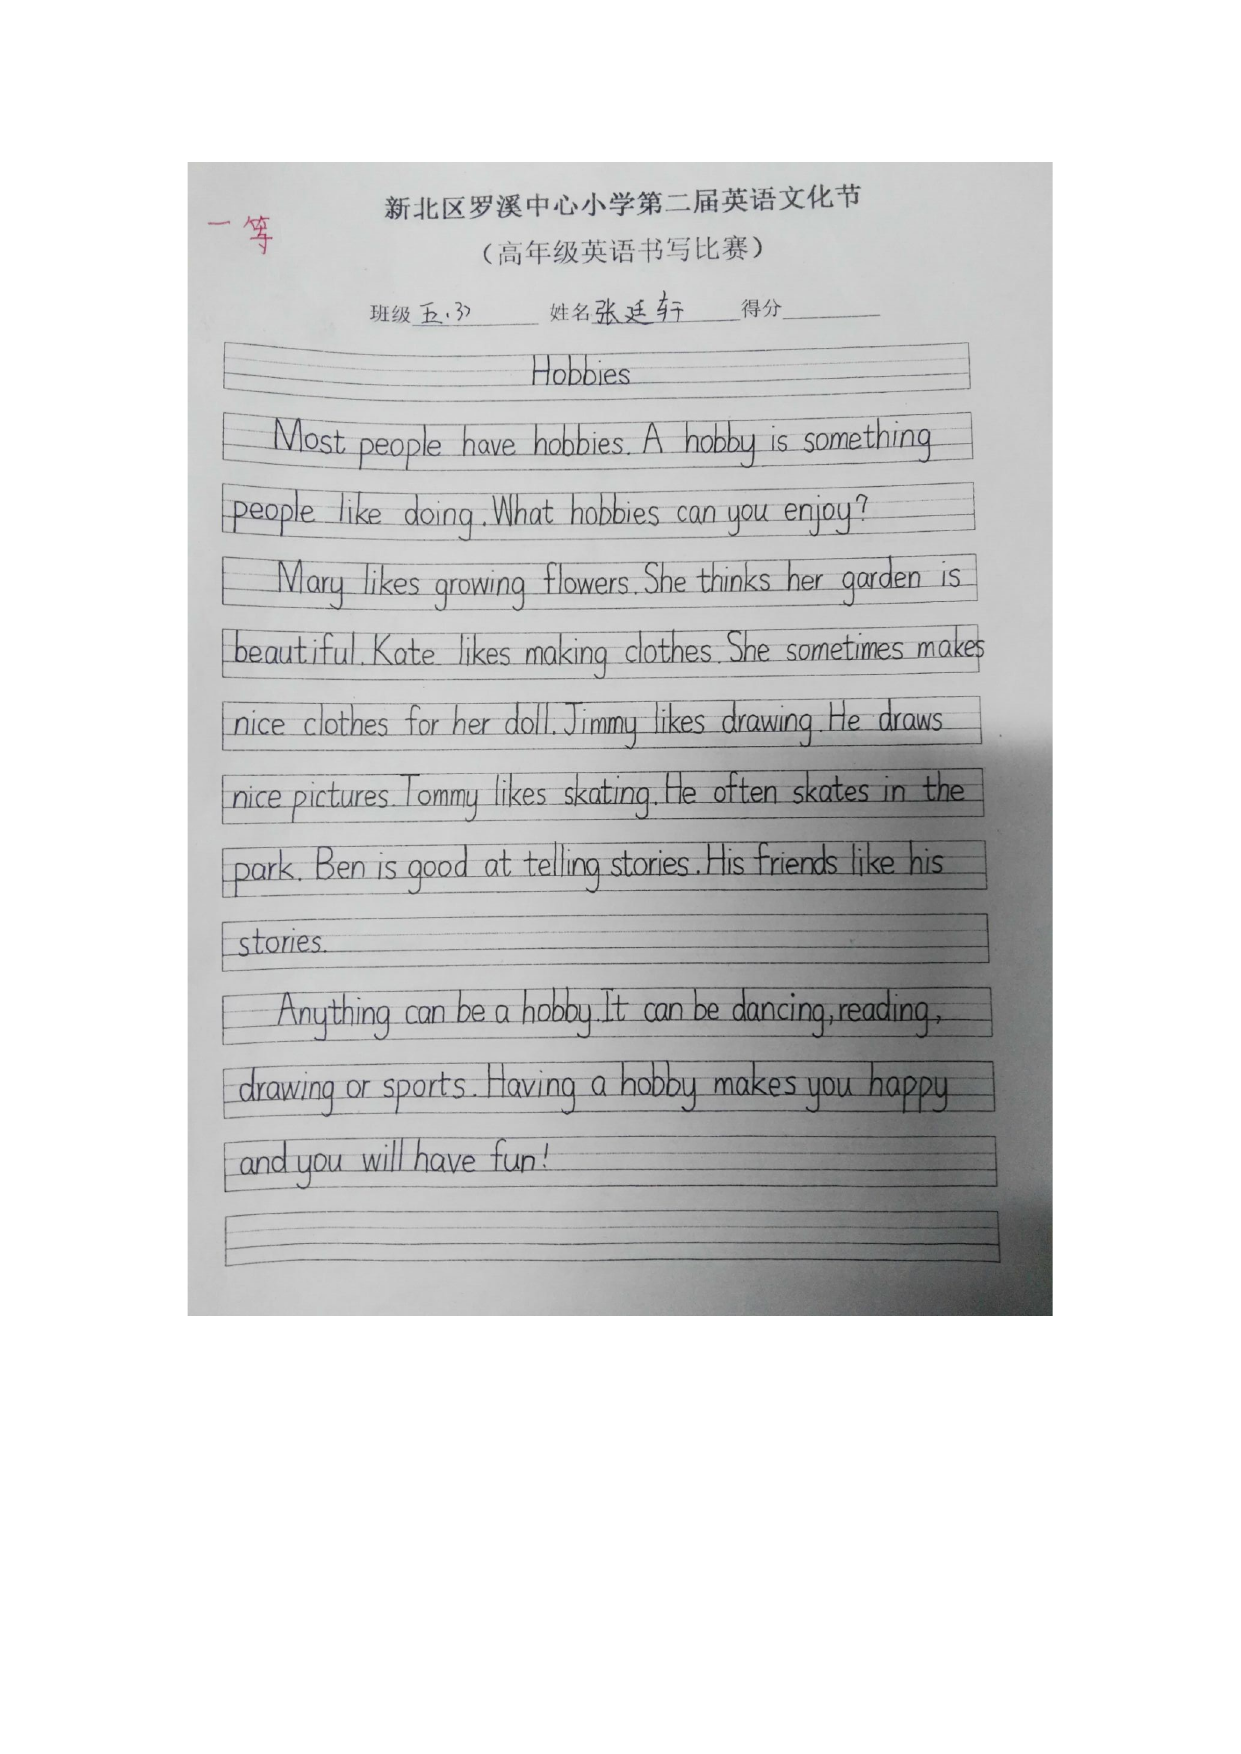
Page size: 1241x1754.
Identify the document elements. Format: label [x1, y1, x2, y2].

picture [187, 162, 1053, 1316]
